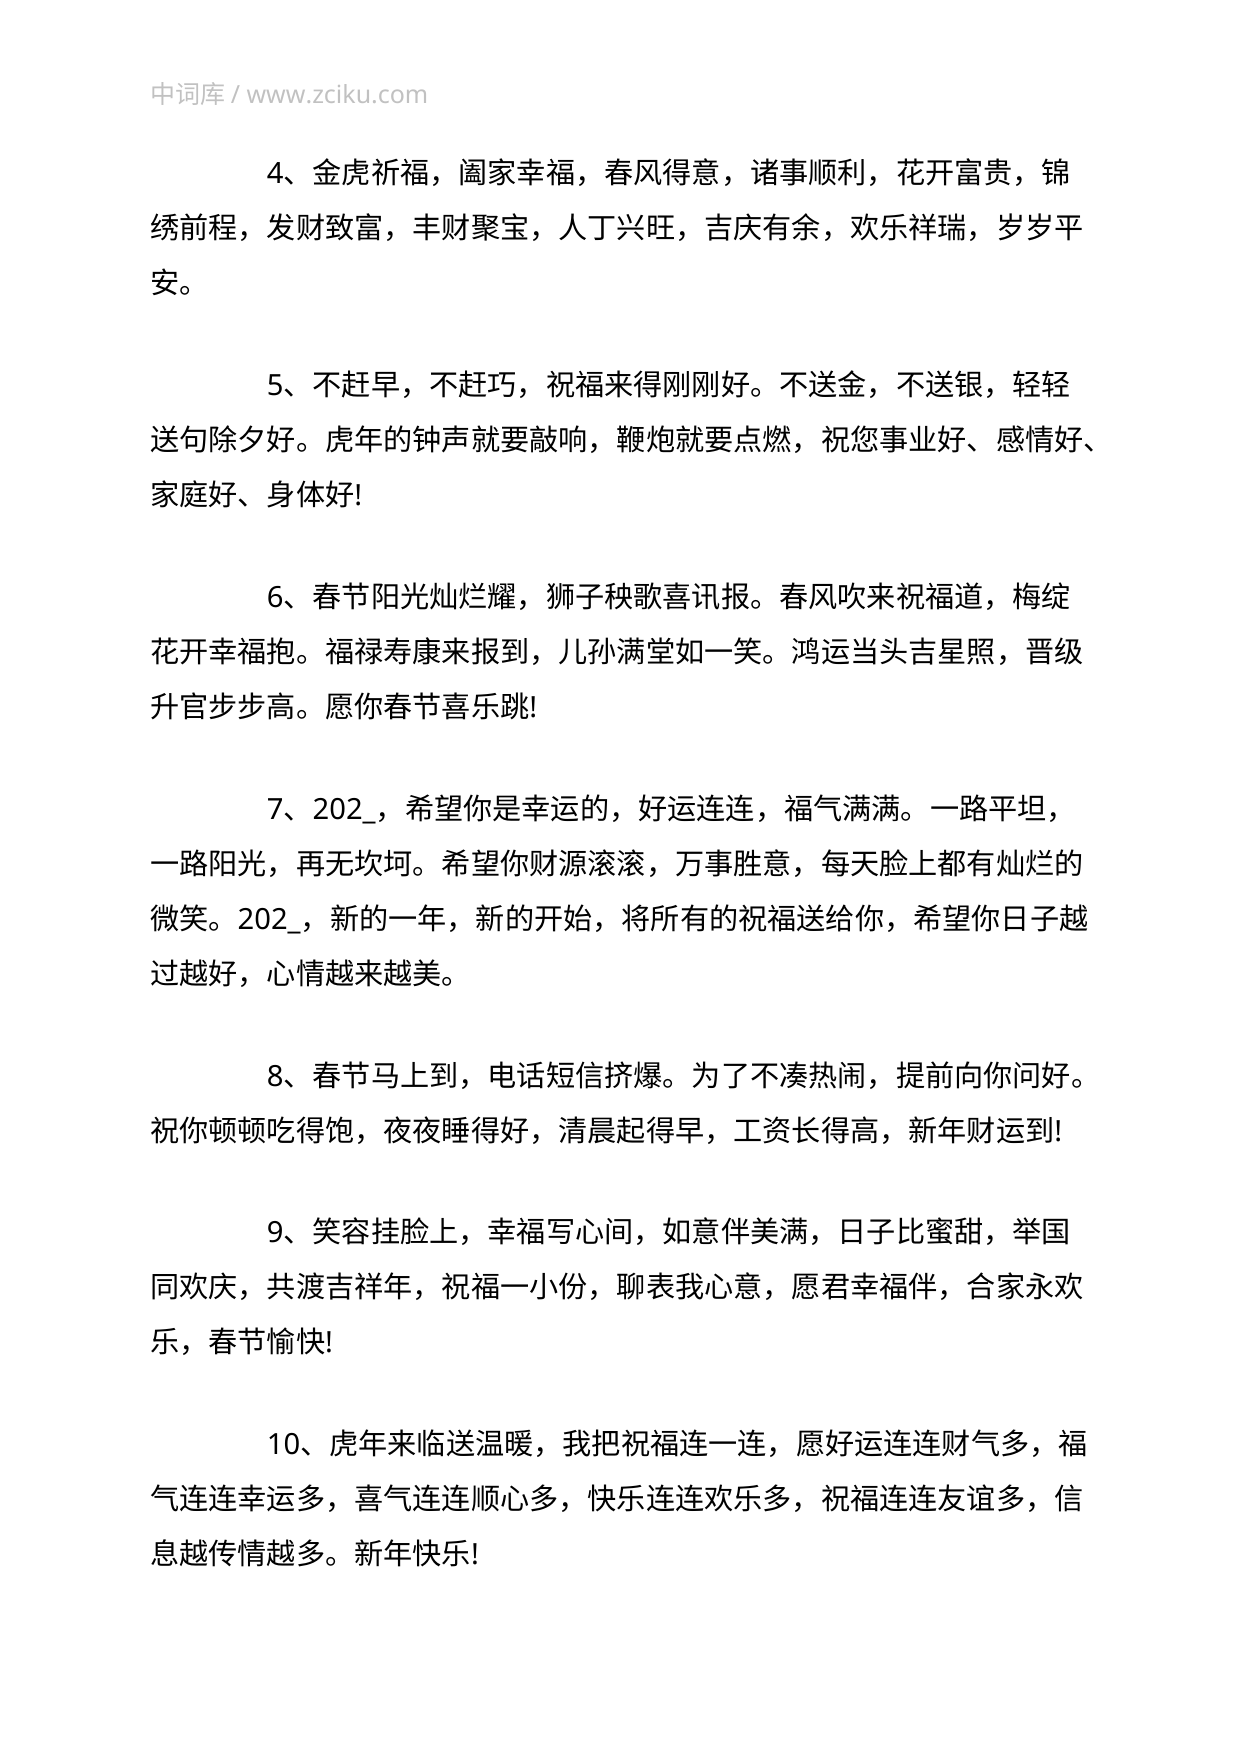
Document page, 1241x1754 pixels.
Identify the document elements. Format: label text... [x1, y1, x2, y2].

text 7、202_，希望你是幸运的，好运连连，福气满满。一路平坦，一路阳光，再无坎坷。希望你财源滚滚，万事胜意，每天脸上都有灿烂的微笑。202_，新的一年，新的开始，将所有的祝福送给你，希望你日子越过越好，心情越来越美。 [150, 785, 1090, 993]
text 5、不赶早，不赶巧，祝福来得刚刚好。不送金，不送银，轻轻送句除夕好。虎年的钟声就要敲响，鞭炮就要点燃，祝您事业好、感情好、家庭好、身体好! [150, 362, 1090, 514]
text 10、虎年来临送温暖，我把祝福连一连，愿好运连连财气多，福气连连幸运多，喜气连连顺心多，快乐连连欢乐多，祝福连连友谊多，信息越传情越多。新年快乐! [150, 1421, 1090, 1573]
text 9、笑容挂脸上，幸福写心间，如意伴美满，日子比蜜甜，举国同欢庆，共渡吉祥年，祝福一小份，聊表我心意，愿君幸福伴，合家永欢乐，春节愉快! [150, 1209, 1090, 1361]
text 4、金虎祈福，阖家幸福，春风得意，诸事顺利，花开富贵，锦绣前程，发财致富，丰财聚宝，人丁兴旺，吉庆有余，欢乐祥瑞，岁岁平安。 [150, 150, 1090, 302]
text 8、春节马上到，电话短信挤爆。为了不凑热闹，提前向你问好。祝你顿顿吃得饱，夜夜睡得好，清晨起得早，工资长得高，新年财运到! [150, 1052, 1090, 1149]
text 6、春节阳光灿烂耀，狮子秧歌喜讯报。春风吹来祝福道，梅绽花开幸福抱。福禄寿康来报到，儿孙满堂如一笑。鸿运当头吉星照，晋级升官步步高。愿你春节喜乐跳! [150, 573, 1090, 726]
